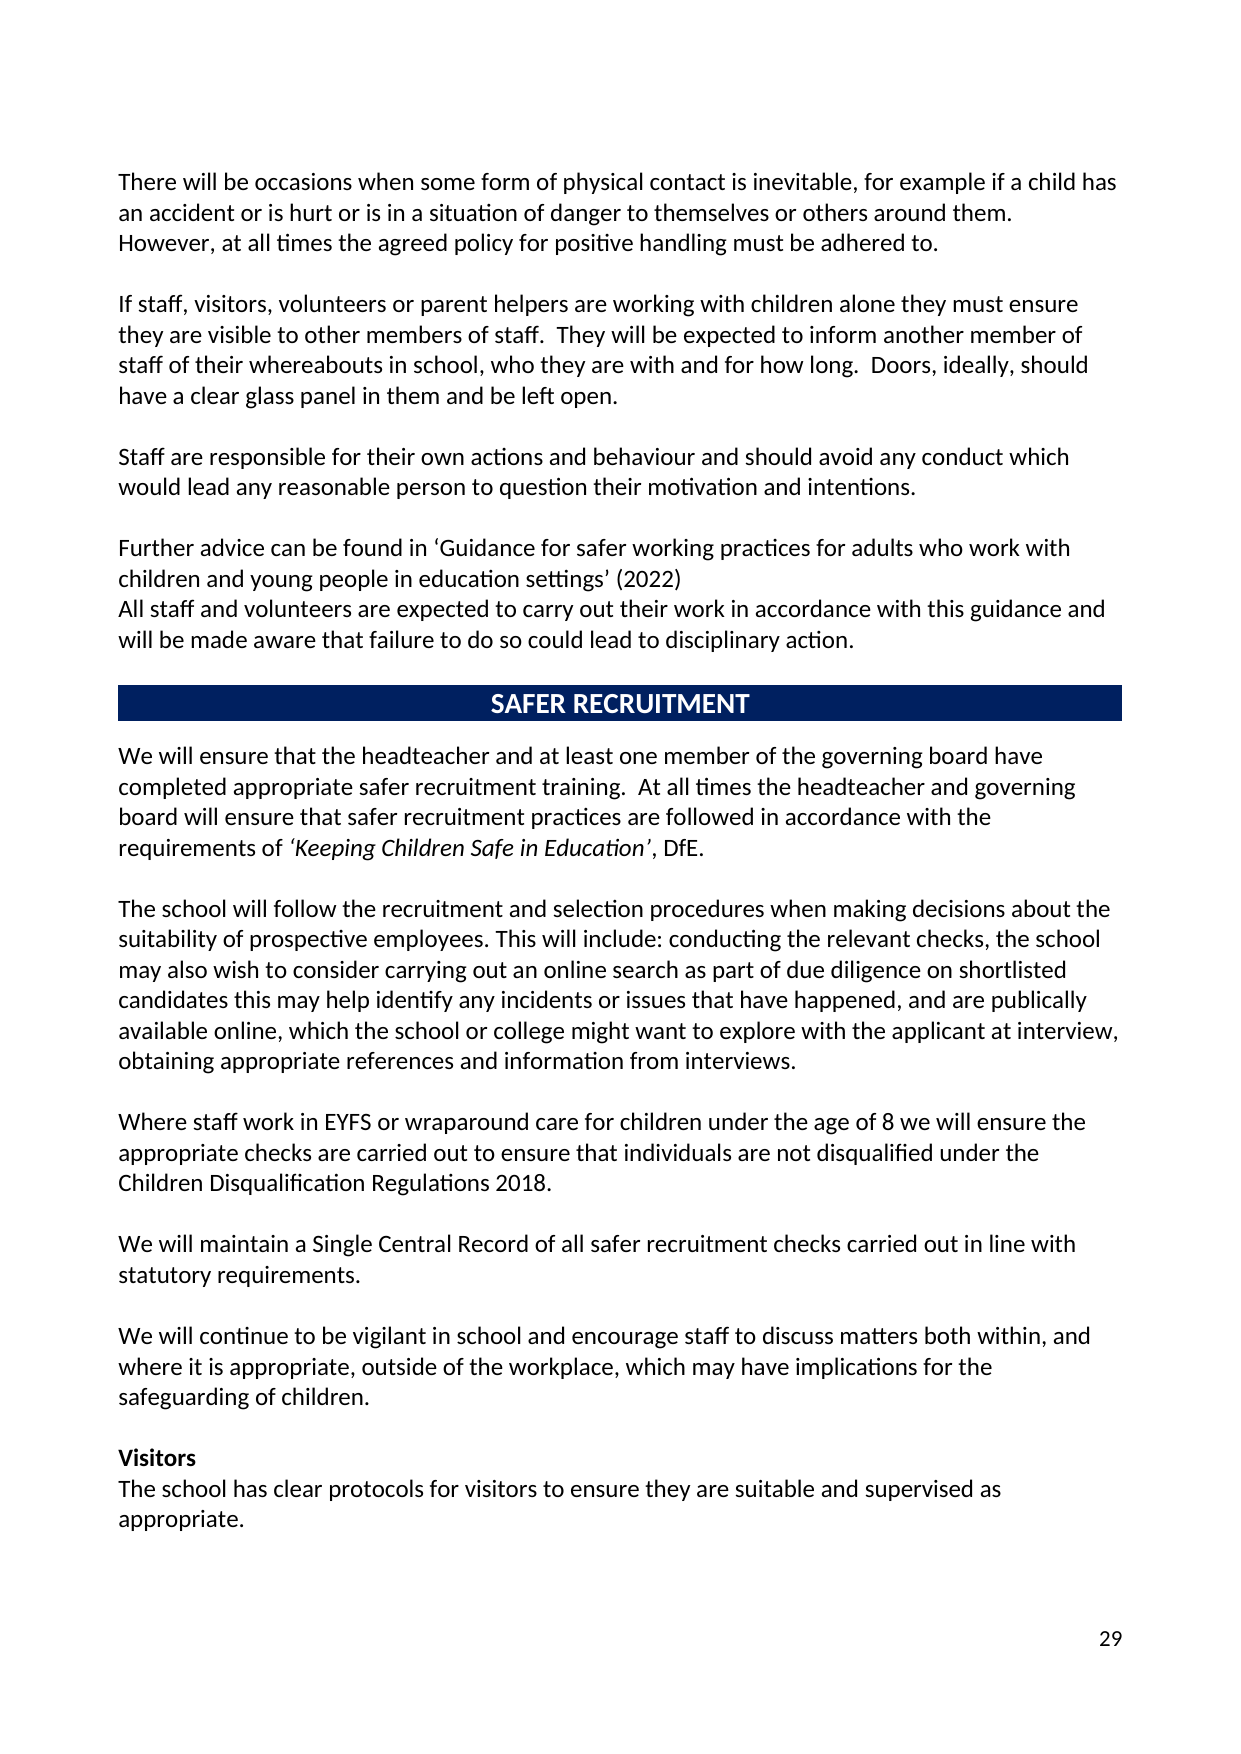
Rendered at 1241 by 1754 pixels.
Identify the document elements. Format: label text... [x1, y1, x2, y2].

text We will ensure that the headteacher and at least one member of the governing board have completed appropriate safer recruitment training. At all times the headteacher and governing board will ensure that safer recruitment practices are followed in accordance with the requirements of ‘Keeping Children Safe in Education’, DfE. [118, 740, 1122, 862]
text All staff and volunteers are expected to carry out their work in accordance with this guidance and will be made aware that failure to do so could lead to disciplinary action. [118, 594, 1122, 655]
text We will continue to be vigilant in school and encourage staff to discuss matters both within, and where it is appropriate, outside of the workplace, which may have implications for the safeguarding of children. [118, 1320, 1122, 1412]
text If staff, visitors, volunteers or parent helpers are working with children alone they must ensure they are visible to other members of staff. They will be expected to inform another member of staff of their whereabouts in school, who they are with and for how long. Doors, ideally, should have a clear glass panel in them and be left open. [118, 288, 1122, 411]
text Where staff work in EYFS or wraparound care for children under the age of 8 we will ensure the appropriate checks are carried out to ensure that individuals are not disqualified under the Children Disqualification Regulations 2018. [118, 1107, 1122, 1198]
text There will be occasions when some form of physical contact is inevitable, for example if a child has an accident or is hurt or is in a situation of danger to themselves or others around them. However, at all times the agreed policy for positive handling must be adhered to. [118, 166, 1122, 258]
text The school will follow the recruitment and selection procedures when making decisions about the suitability of prospective employees. This will include: conducting the relevant checks, the school may also wish to consider carrying out an online search as part of due diligence on shortlisted candidates this may help identify any incidents or issues that have happened, and are publically available online, which the school or college might want to explore with the applicant at interview, obtaining appropriate references and information from interviews. [118, 893, 1122, 1076]
text Visitors [118, 1442, 1122, 1473]
text The school has clear protocols for visitors to ensure they are suitable and supervised as appropriate. [118, 1473, 1122, 1534]
text Staff are responsible for their own actions and behaviour and should avoid any conduct which would lead any reasonable person to question their motivation and intentions. [118, 441, 1122, 502]
text Further advice can be found in ‘Guidance for safer working practices for adults who work with children and young people in education settings’ (2022) [118, 533, 1122, 594]
text We will maintain a Single Central Record of all safer recruitment checks carried out in line with statutory requirements. [118, 1229, 1122, 1290]
text SAFER RECRUITMENT [118, 685, 1122, 721]
